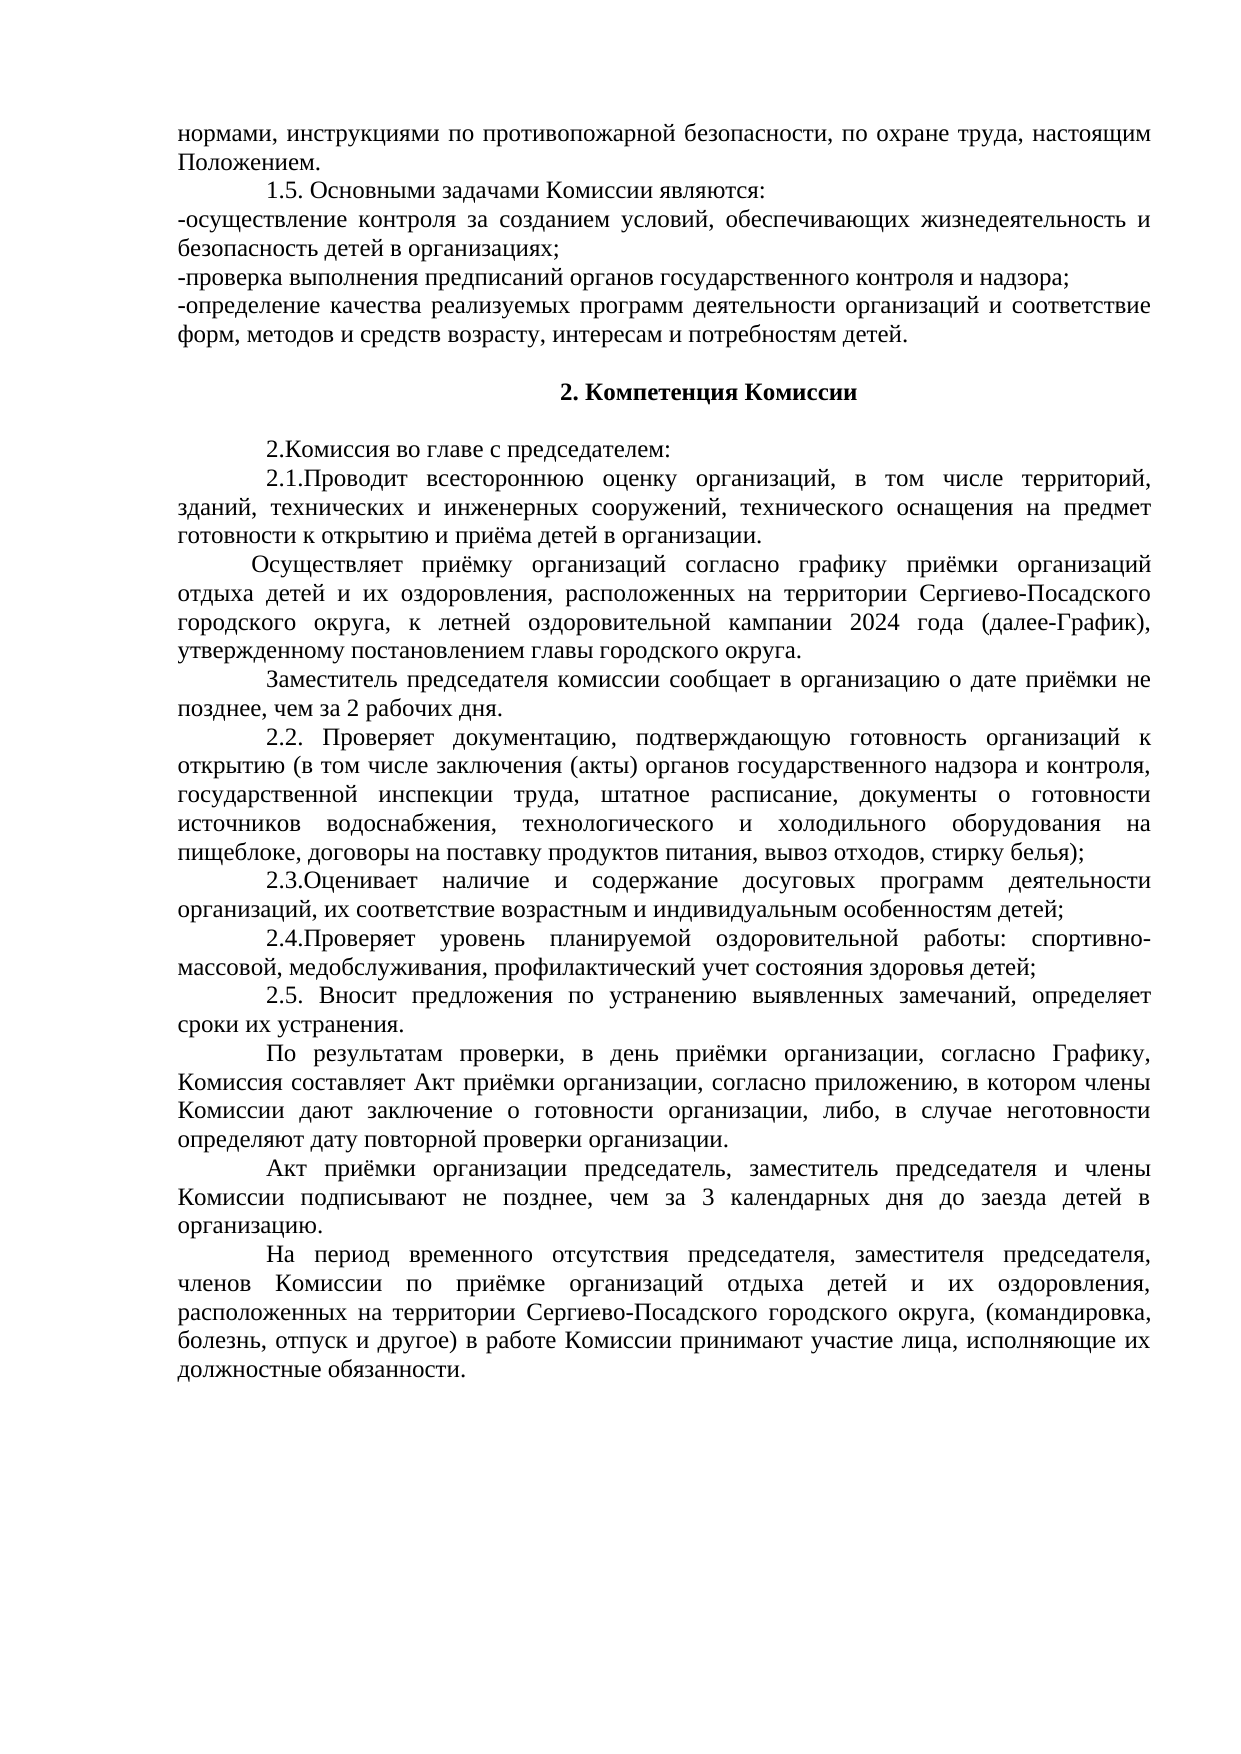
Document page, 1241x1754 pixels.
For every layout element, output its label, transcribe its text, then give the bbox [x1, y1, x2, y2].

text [177, 118, 1152, 176]
text 2.5. Вносит предложения по устранению выявленных замечаний, определяет сроки их устранения. [177, 981, 1152, 1038]
text 2.2. Проверяет документацию, подтверждающую готовность организаций к открытию (в том числе заключения (акты) органов государственного надзора и контроля, государственной инспекции труда, штатное расписание, документы о готовности источников водоснабжения, технологического и холодильного оборудования на пищеблоке, договоры на поставку продуктов питания, вывоз отходов, стирку белья); [177, 722, 1152, 866]
text 2.1.Проводит всестороннюю оценку организаций, в том числе территорий, зданий, технических и инженерных сооружений, технического оснащения на предмет готовности к открытию и приёма детей в организации. [177, 463, 1152, 549]
text 2.3.Оценивает наличие и содержание досуговых программ деятельности организаций, их соответствие возрастным и индивидуальным особенностям детей; [177, 866, 1152, 923]
text -осуществление контроля за созданием условий, обеспечивающих жизнедеятельность и безопасность детей в организациях; [177, 204, 1152, 262]
text -проверка выполнения предписаний органов государственного контроля и надзора; [177, 262, 1152, 291]
text На период временного отсутствия председателя, заместителя председателя, членов Комиссии по приёмке организаций отдыха детей и их оздоровления, расположенных на территории Сергиево-Посадского городского округа, (командировка, болезнь, отпуск и другое) в работе Комиссии принимают участие лица, исполняющие их должностные обязанности. [177, 1239, 1152, 1383]
text 2. Компетенция Комиссии [177, 377, 1152, 406]
text 2.Комиссия во главе с председателем: [177, 434, 1152, 463]
text -определение качества реализуемых программ деятельности организаций и соответствие форм, методов и средств возрасту, интересам и потребностям детей. [177, 291, 1152, 348]
text 1.5. Основными задачами Комиссии являются: [177, 176, 1152, 204]
text По результатам проверки, в день приёмки организации, согласно Графику, Комиссия составляет Акт приёмки организации, согласно приложению, в котором члены Комиссии дают заключение о готовности организации, либо, в случае неготовности определяют дату повторной проверки организации. [177, 1038, 1152, 1153]
text Заместитель председателя комиссии сообщает в организацию о дате приёмки не позднее, чем за 2 рабочих дня. [177, 664, 1152, 722]
text Осуществляет приёмку организаций согласно графику приёмки организаций отдыха детей и их оздоровления, расположенных на территории Сергиево-Посадского городского округа, к летней оздоровительной кампании 2024 года (далее-График), утвержденному постановлением главы городского округа. [177, 549, 1152, 664]
text Акт приёмки организации председатель, заместитель председателя и члены Комиссии подписывают не позднее, чем за 3 календарных дня до заезда детей в организацию. [177, 1153, 1152, 1239]
text 2.4.Проверяет уровень планируемой оздоровительной работы: спортивно-массовой, медобслуживания, профилактический учет состояния здоровья детей; [177, 923, 1152, 981]
